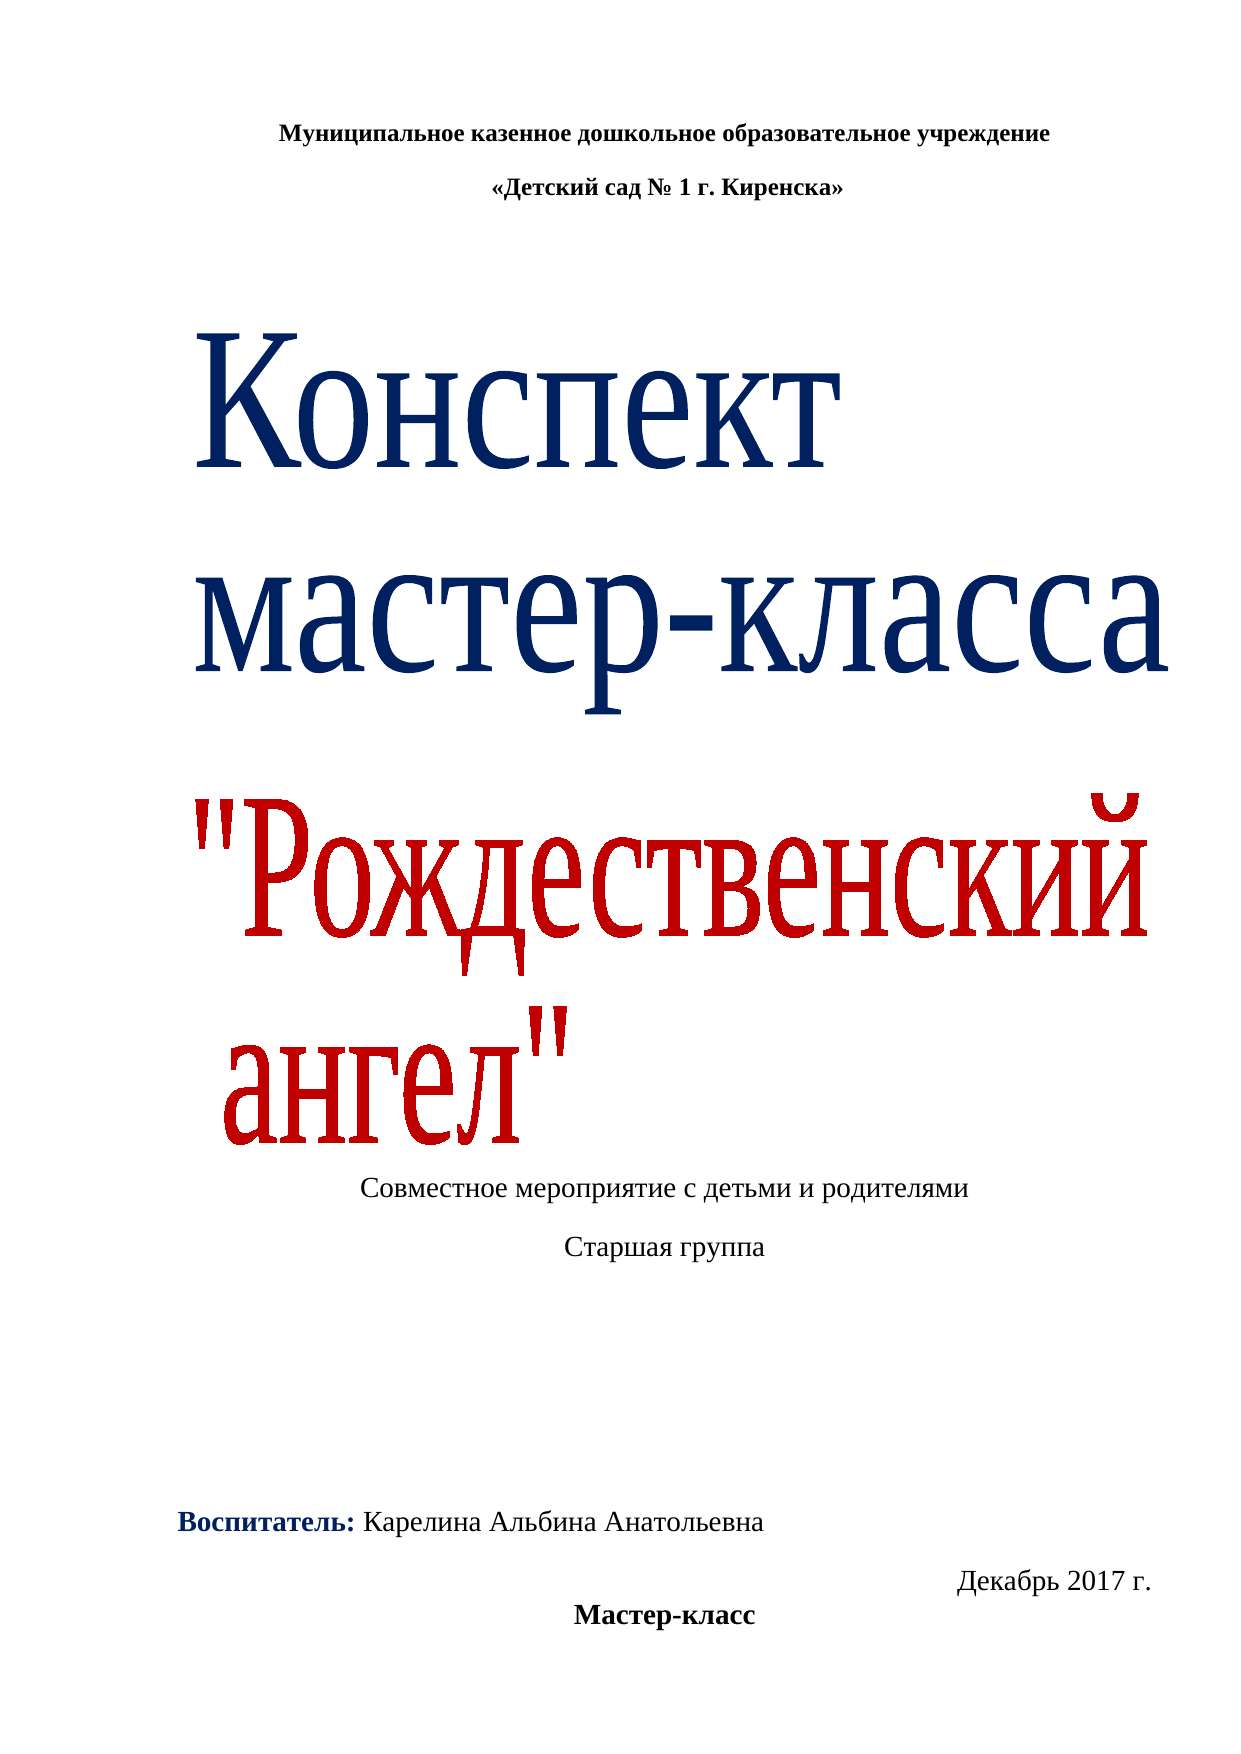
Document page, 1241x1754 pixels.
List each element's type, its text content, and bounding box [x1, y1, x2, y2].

text Мастер-класс [177, 1597, 1152, 1631]
text Совместное мероприятие с детьми и родителями [177, 1170, 1152, 1203]
text Воспитатель: Карелина Альбина Анатольевна [177, 1504, 1152, 1538]
text Старшая группа [177, 1229, 1152, 1263]
text «Детский сад № 1 г. Киренска» [177, 172, 1152, 201]
text Декабрь 2017 г. [177, 1563, 1152, 1597]
text Муниципальное казенное дошкольное образовательное учреждение [177, 118, 1152, 147]
